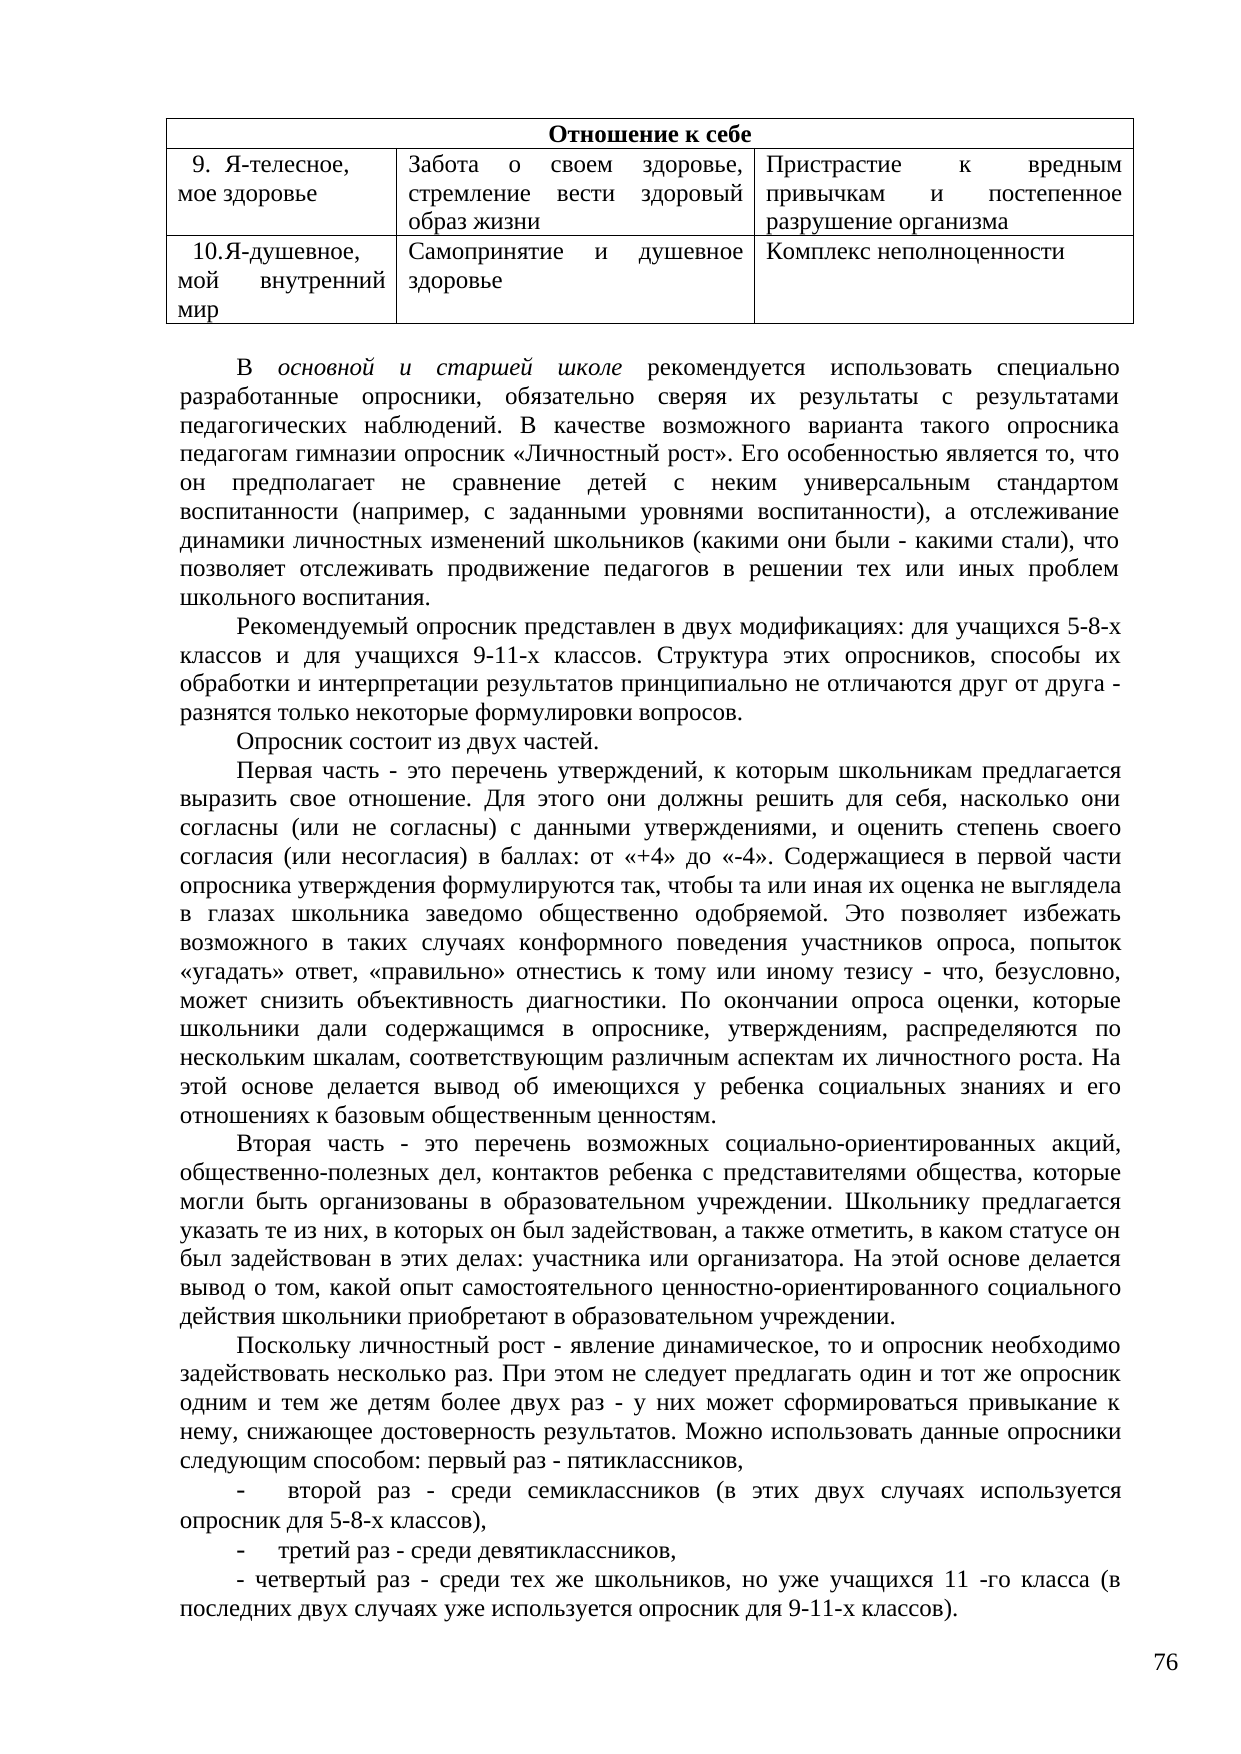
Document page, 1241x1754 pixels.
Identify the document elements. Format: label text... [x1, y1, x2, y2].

list второй раз - среди семиклассников (в этих двух случаях используется опросник для 5-8-х классов), [179, 1473, 1122, 1533]
table_cell Пристрастие к вредным привычкам и постепенное разрушение организма [755, 149, 1133, 235]
text В основной и старшей школе рекомендуется использовать специально разработанные опросники, обязательно сверяя их результаты с результатами педагогических наблюдений. В качестве возможного варианта такого опросника педагогам гимназии опросник «Личностный рост». Его особенностью является то, что он предполагает не сравнение детей с неким универсальным стандартом воспитанности (например, с заданными уровнями воспитанности), а отслеживание динамики личностных изменений школьников (какими они были - какими стали), что позволяет отслеживать продвижение педагогов в решении тех или иных проблем школьного воспитания. [179, 352, 1120, 611]
table_cell Забота о своем здоровье, стремление вести здоровый образ жизни [397, 149, 754, 235]
table_cell Комплекс неполноценности [755, 236, 1133, 322]
table_cell Я-душевное, мой внутренний мир [167, 236, 396, 322]
table_cell Самопринятие и душевное здоровье [397, 236, 754, 322]
text Поскольку личностный рост - явление динамическое, то и опросник необходимо задействовать несколько раз. При этом не следует предлагать один и тот же опросник одним и тем же детям более двух раз - у них может сформироваться привыкание к нему, снижающее достоверность результатов. Можно использовать данные опросники следующим способом: первый раз - пятиклассников, [179, 1330, 1122, 1473]
list третий раз - среди девятиклассников, [179, 1533, 1122, 1564]
text Опросник состоит из двух частей. [179, 726, 1122, 755]
text Рекомендуемый опросник представлен в двух модификациях: для учащихся 5-8-х классов и для учащихся 9-11-х классов. Структура этих опросников, способы их обработки и интерпретации результатов принципиально не отличаются друг от друга - разнятся только некоторые формулировки вопросов. [179, 611, 1122, 726]
text Первая часть - это перечень утверждений, к которым школьникам предлагается выразить свое отношение. Для этого они должны решить для себя, насколько они согласны (или не согласны) с данными утверждениями, и оценить степень своего согласия (или несогласия) в баллах: от «+4» до «-4». Содержащиеся в первой части опросника утверждения формулируются так, чтобы та или иная их оценка не выглядела в глазах школьника заведомо общественно одобряемой. Это позволяет избежать возможного в таких случаях конформного поведения участников опроса, попыток «угадать» ответ, «правильно» отнестись к тому или иному тезису - что, безусловно, может снизить объективность диагностики. По окончании опроса оценки, которые школьники дали содержащимся в опроснике, утверждениям, распределяются по нескольким шкалам, соответствующим различным аспектам их личностного роста. На этой основе делается вывод об имеющихся у ребенка социальных знаниях и его отношениях к базовым общественным ценностям. [179, 755, 1122, 1128]
text Вторая часть - это перечень возможных социально-ориентированных акций, общественно-полезных дел, контактов ребенка с представителями общества, которые могли быть организованы в образовательном учреждении. Школьнику предлагается указать те из них, в которых он был задействован, а также отметить, в каком статусе он был задействован в этих делах: участника или организатора. На этой основе делается вывод о том, какой опыт самостоятельного ценностно-ориентированного социального действия школьники приобретают в образовательном учреждении. [179, 1128, 1122, 1330]
table_cell Отношение к себе [167, 119, 1133, 148]
table_cell Я-телесное, мое здоровье [167, 149, 396, 235]
text - четвертый раз - среди тех же школьников, но уже учащихся 11 -го класса (в последних двух случаях уже используется опросник для 9-11-х классов). [179, 1564, 1122, 1622]
